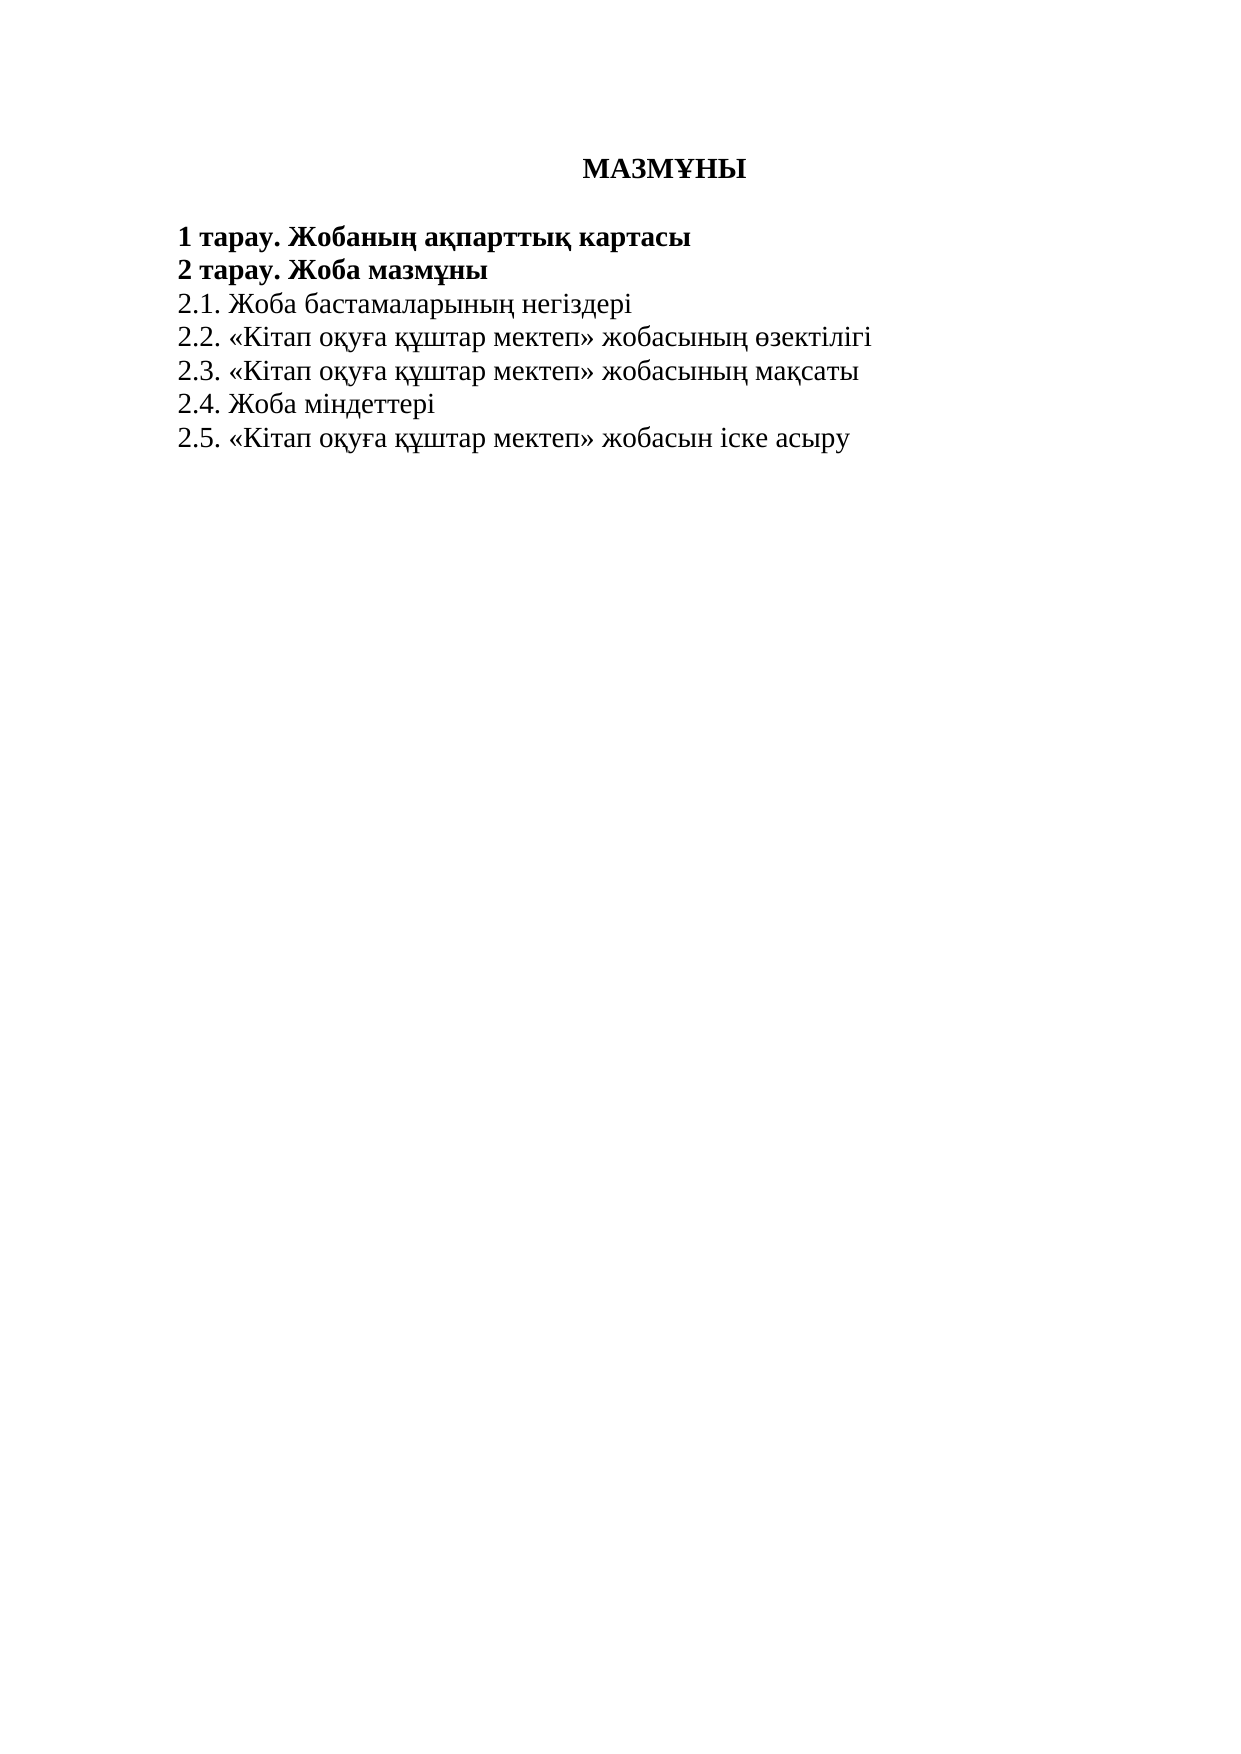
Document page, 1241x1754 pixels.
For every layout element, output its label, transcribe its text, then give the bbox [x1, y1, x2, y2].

text 2.3. «Кітап оқуға құштар мектеп» жобасының мақсаты [177, 353, 1152, 386]
text 2.5. «Кітап оқуға құштар мектеп» жобасын іске асыру [177, 420, 1152, 453]
text 1 тарау. Жобаның ақпарттық картасы [177, 219, 1152, 252]
text 2.1. Жоба бастамаларының негіздері [177, 286, 1152, 319]
text 2 тарау. Жоба мазмұны [177, 252, 1152, 286]
text 2.4. Жоба міндеттері [177, 386, 1152, 420]
text МАЗМҰНЫ [177, 152, 1152, 185]
text 2.2. «Кітап оқуға құштар мектеп» жобасының өзектілігі [177, 319, 1152, 353]
